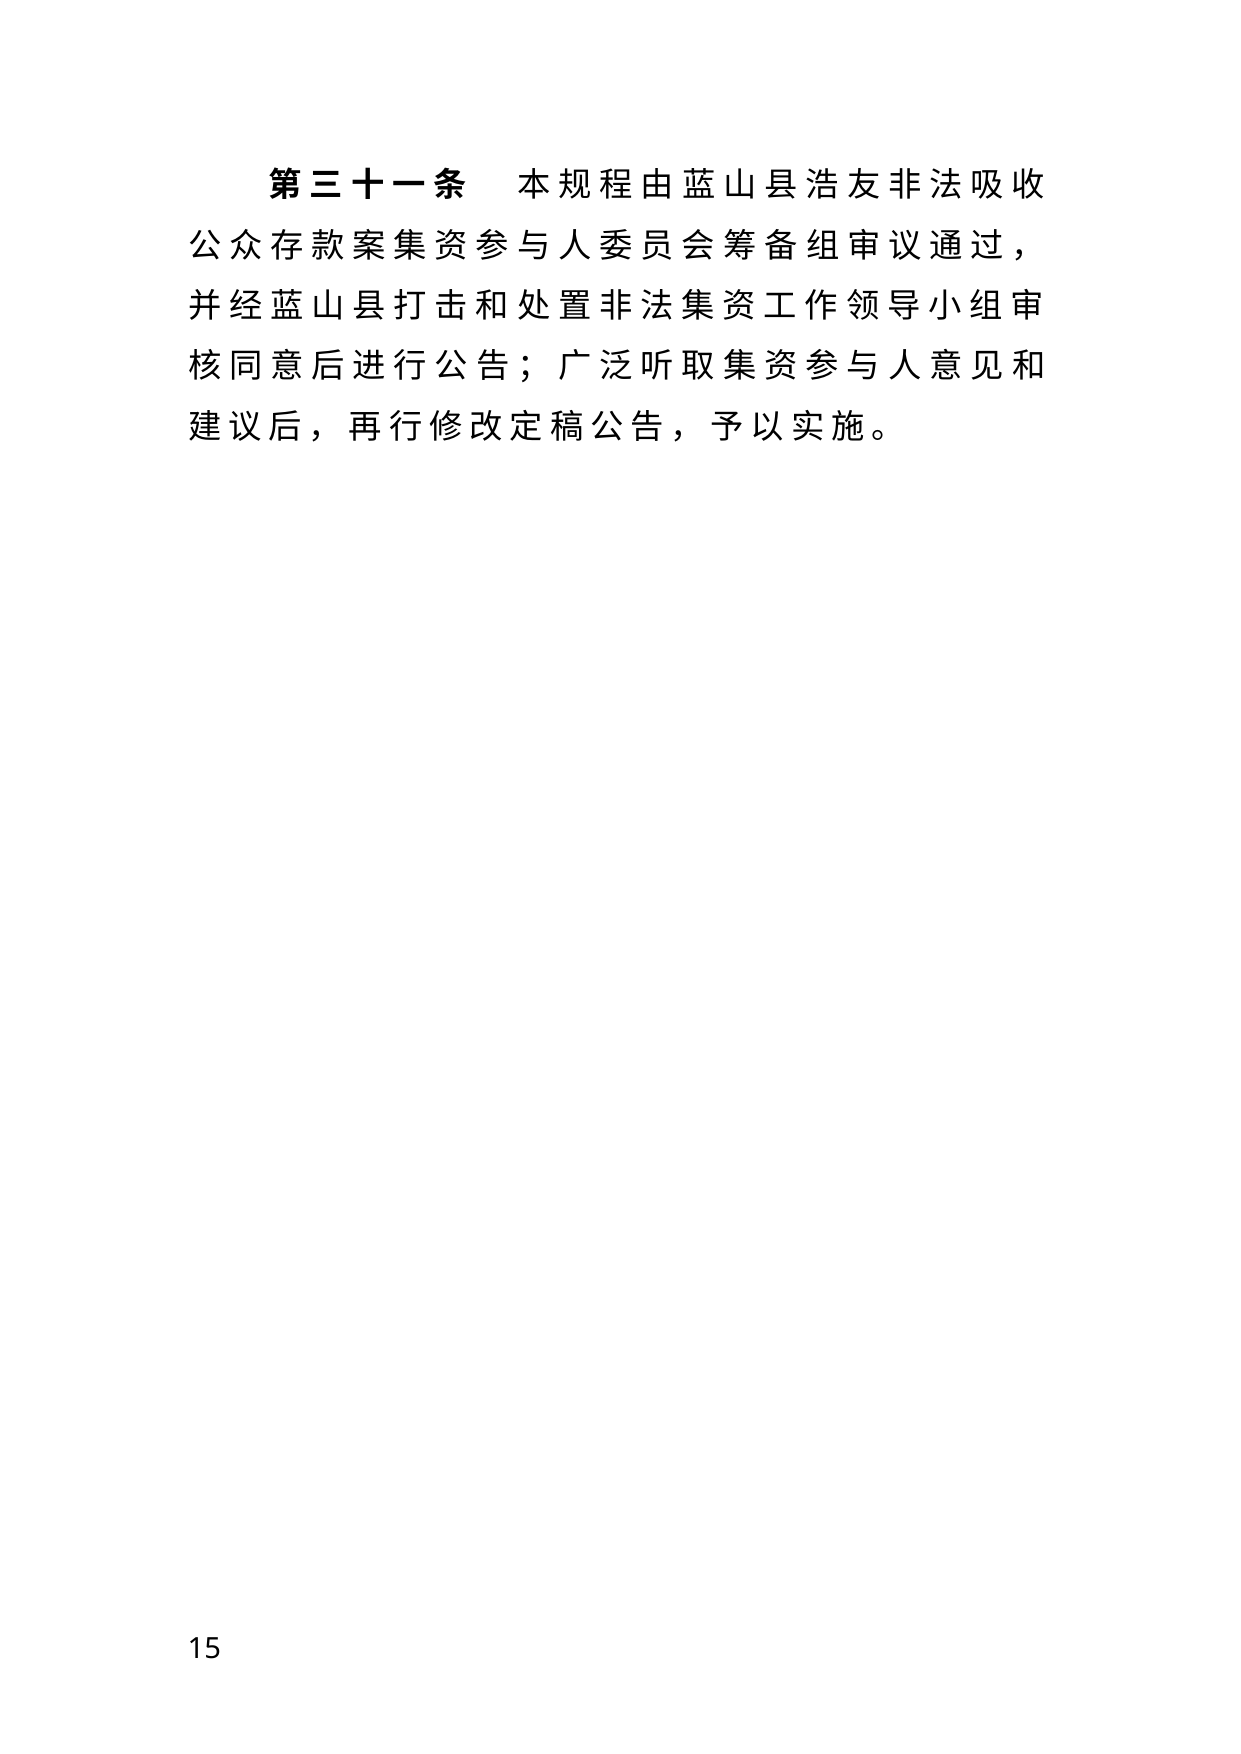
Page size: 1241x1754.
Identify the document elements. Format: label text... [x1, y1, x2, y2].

list 第三十一条 本规程由蓝山县浩友非法吸收公众存款案集资参与人委员会筹备组审议通过，并经蓝山县打击和处置非法集资工作领导小组审核同意后进行公告；广泛听取集资参与人意见和建议后，再行修改定稿公告，予以实施。 [188, 152, 1052, 454]
